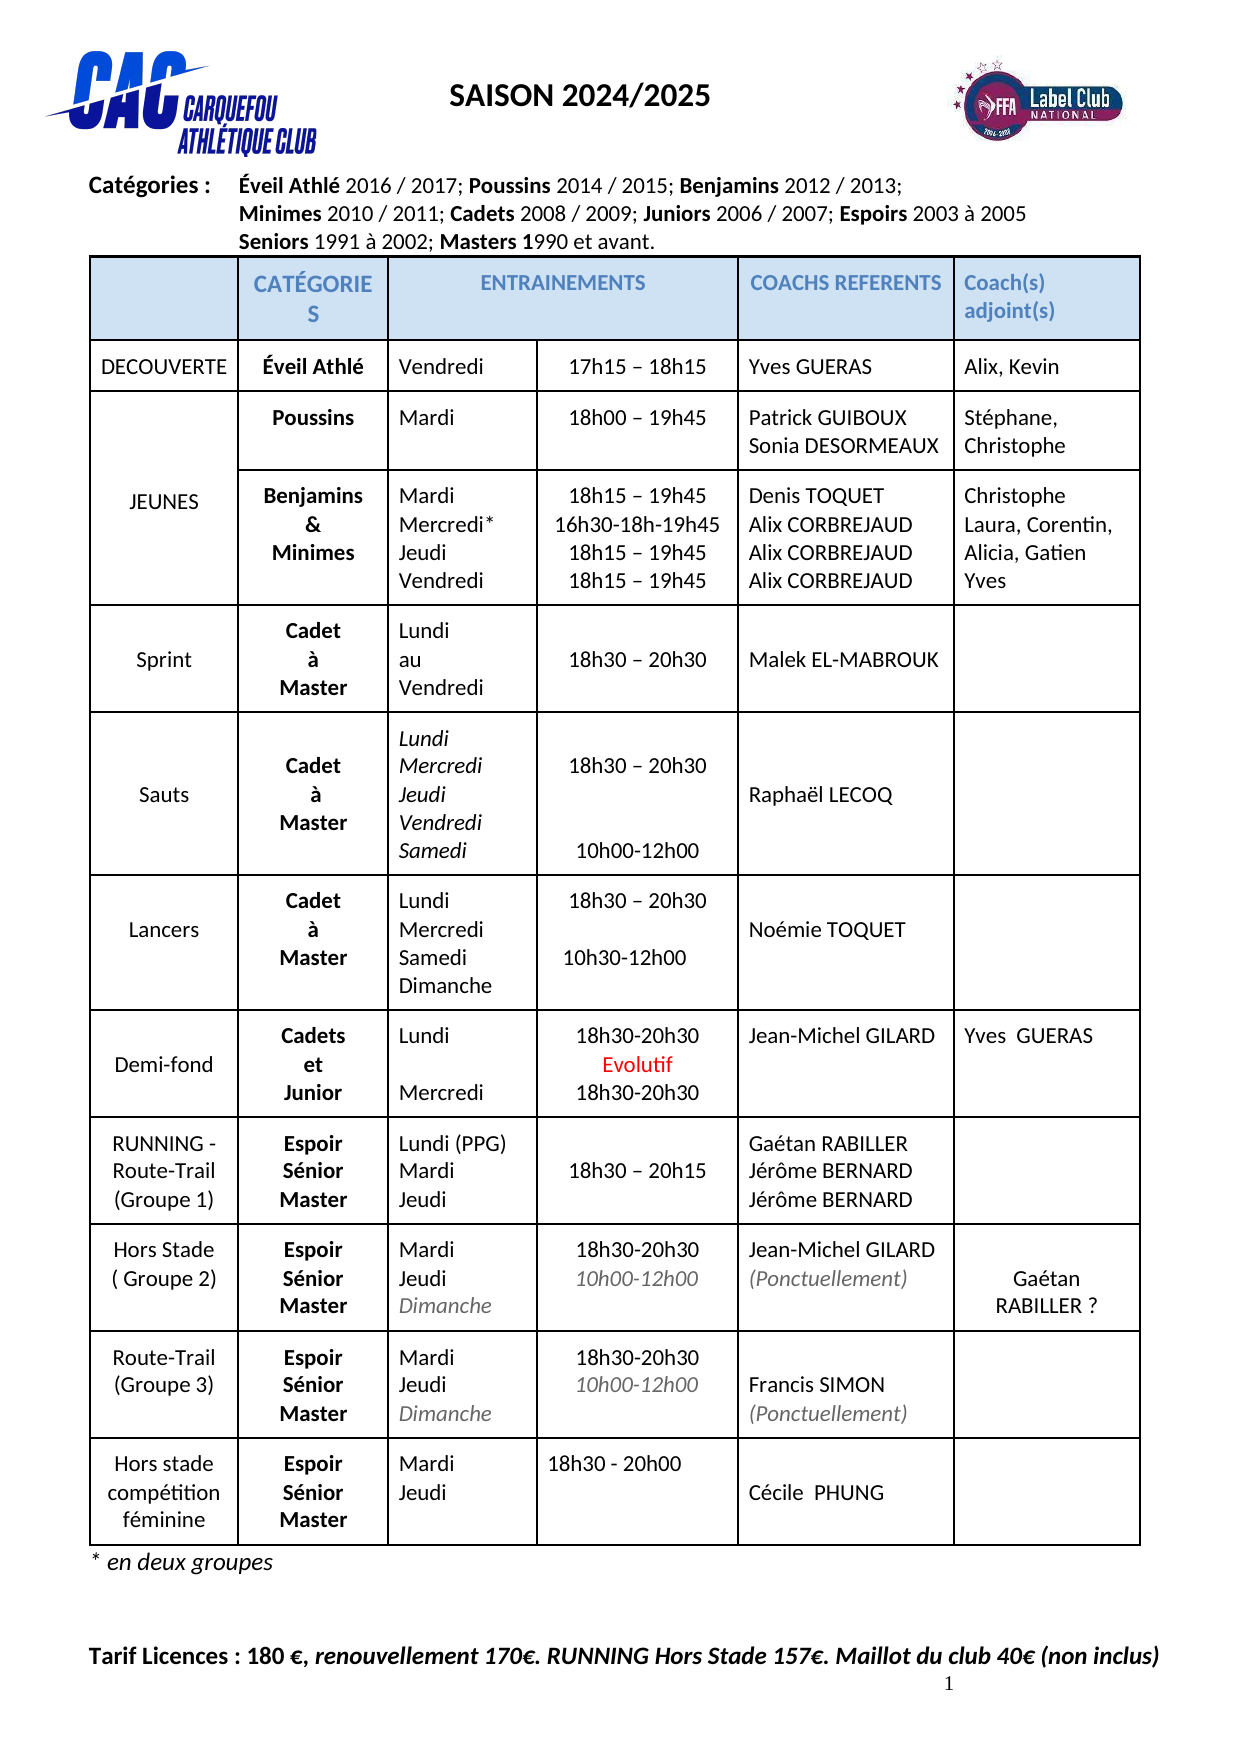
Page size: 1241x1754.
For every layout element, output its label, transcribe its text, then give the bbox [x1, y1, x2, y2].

text Catégories : Éveil Athlé 2016 / 2017; Poussins 2014 / 2015; Benjamins 2012 / 2013; [89, 169, 1181, 199]
table_cell 18h30 - 20h00 [538, 1439, 737, 1544]
table_cell 18h00 – 19h45 [538, 392, 737, 469]
table_cell Espoir Sénior Master [239, 1439, 387, 1544]
table_cell Espoir Sénior Master [239, 1332, 387, 1437]
table_cell [955, 1332, 1139, 1437]
table_cell 17h15 – 18h15 [538, 341, 737, 390]
table_cell 18h30-20h30 Evolutif 18h30-20h30 [538, 1011, 737, 1116]
table_cell Mardi Mercredi* Jeudi Vendredi [389, 471, 536, 604]
table_cell Cécile PHUNG [739, 1439, 953, 1544]
table_cell Alix, Kevin [955, 341, 1139, 390]
table_cell Mardi [389, 392, 536, 469]
table_cell Mardi Jeudi Dimanche [389, 1225, 536, 1330]
table_cell Stéphane, Christophe [955, 392, 1139, 469]
table_header CATÉGORIES [239, 258, 387, 339]
table_header [91, 258, 237, 339]
table_cell Poussins [239, 392, 387, 469]
table_cell 18h30 – 20h30 10h30-12h00 [538, 876, 737, 1009]
table_cell Espoir Sénior Master [239, 1118, 387, 1223]
table_cell [955, 876, 1139, 1009]
table_cell [955, 606, 1139, 711]
table_cell Lundi Mercredi Samedi Dimanche [389, 876, 536, 1009]
table_cell Hors Stade ( Groupe 2) [91, 1225, 237, 1330]
table_cell JEUNES [91, 392, 237, 604]
table_cell Sprint [91, 606, 237, 711]
table_cell Patrick GUIBOUX Sonia DESORMEAUX [739, 392, 953, 469]
table_cell Sauts [91, 713, 237, 874]
table_cell Demi-fond [91, 1011, 237, 1116]
table_cell Mardi Jeudi Dimanche [389, 1332, 536, 1437]
table_header COACHS REFERENTS [739, 258, 953, 339]
table_cell Cadets et Junior [239, 1011, 387, 1116]
table_cell [955, 713, 1139, 874]
table_cell Hors stade compétition féminine [91, 1439, 237, 1544]
table_header ENTRAINEMENTS [389, 258, 737, 339]
text Seniors 1991 à 2002; Masters 1990 et avant. [164, 227, 1181, 255]
table_cell RUNNING - Route-Trail (Groupe 1) [91, 1118, 237, 1223]
text Minimes 2010 / 2011; Cadets 2008 / 2009; Juniors 2006 / 2007; Espoirs 2003 à 2005 [164, 199, 1181, 227]
table_cell Espoir Sénior Master [239, 1225, 387, 1330]
table_cell Benjamins & Minimes [239, 471, 387, 604]
table_cell Gaétan RABILLER Jérôme BERNARD Jérôme BERNARD [739, 1118, 953, 1223]
table_cell DECOUVERTE [91, 341, 237, 390]
table_cell 18h30 – 20h30 10h00-12h00 [538, 713, 737, 874]
table_cell Raphaël LECOQ [739, 713, 953, 874]
table_cell Jean-Michel GILARD [739, 1011, 953, 1116]
table_cell Vendredi [389, 341, 536, 390]
table_cell Noémie TOQUET [739, 876, 953, 1009]
table_cell Lancers [91, 876, 237, 1009]
table_cell Christophe Laura, Corentin, Alicia, Gatien Yves [955, 471, 1139, 604]
table_cell Denis TOQUET Alix CORBREJAUD Alix CORBREJAUD Alix CORBREJAUD [739, 471, 953, 604]
table_header Coach(s) adjoint(s) [955, 258, 1139, 339]
table_cell 18h30 – 20h15 [538, 1118, 737, 1223]
table_cell [955, 1118, 1139, 1223]
table_cell Lundi Mercredi Jeudi Vendredi Samedi [389, 713, 536, 874]
table_cell Lundi Mercredi [389, 1011, 536, 1116]
table_cell Gaétan RABILLER ? [955, 1225, 1139, 1330]
table_cell Francis SIMON (Ponctuellement) [739, 1332, 953, 1437]
text * en deux groupes [89, 1546, 1181, 1577]
table_cell 18h15 – 19h45 16h30-18h-19h45 18h15 – 19h45 18h15 – 19h45 [538, 471, 737, 604]
table_cell Yves GUERAS [955, 1011, 1139, 1116]
table_cell Cadet à Master [239, 606, 387, 711]
table_cell 18h30-20h30 10h00-12h00 [538, 1332, 737, 1437]
picture [44, 51, 317, 157]
table_cell Mardi Jeudi [389, 1439, 536, 1544]
table_cell 18h30-20h30 10h00-12h00 [538, 1225, 737, 1330]
table_cell [955, 1439, 1139, 1544]
table_cell Éveil Athlé [239, 341, 387, 390]
table_cell Cadet à Master [239, 713, 387, 874]
picture [947, 55, 1127, 151]
table_cell 18h30 – 20h30 [538, 606, 737, 711]
table_cell Jean-Michel GILARD (Ponctuellement) [739, 1225, 953, 1330]
table_cell Lundi (PPG) Mardi Jeudi [389, 1118, 536, 1223]
table_cell Cadet à Master [239, 876, 387, 1009]
table_cell Malek EL-MABROUK [739, 606, 953, 711]
table_cell Route-Trail (Groupe 3) [91, 1332, 237, 1437]
table_cell Lundi au Vendredi [389, 606, 536, 711]
table_cell Yves GUERAS [739, 341, 953, 390]
